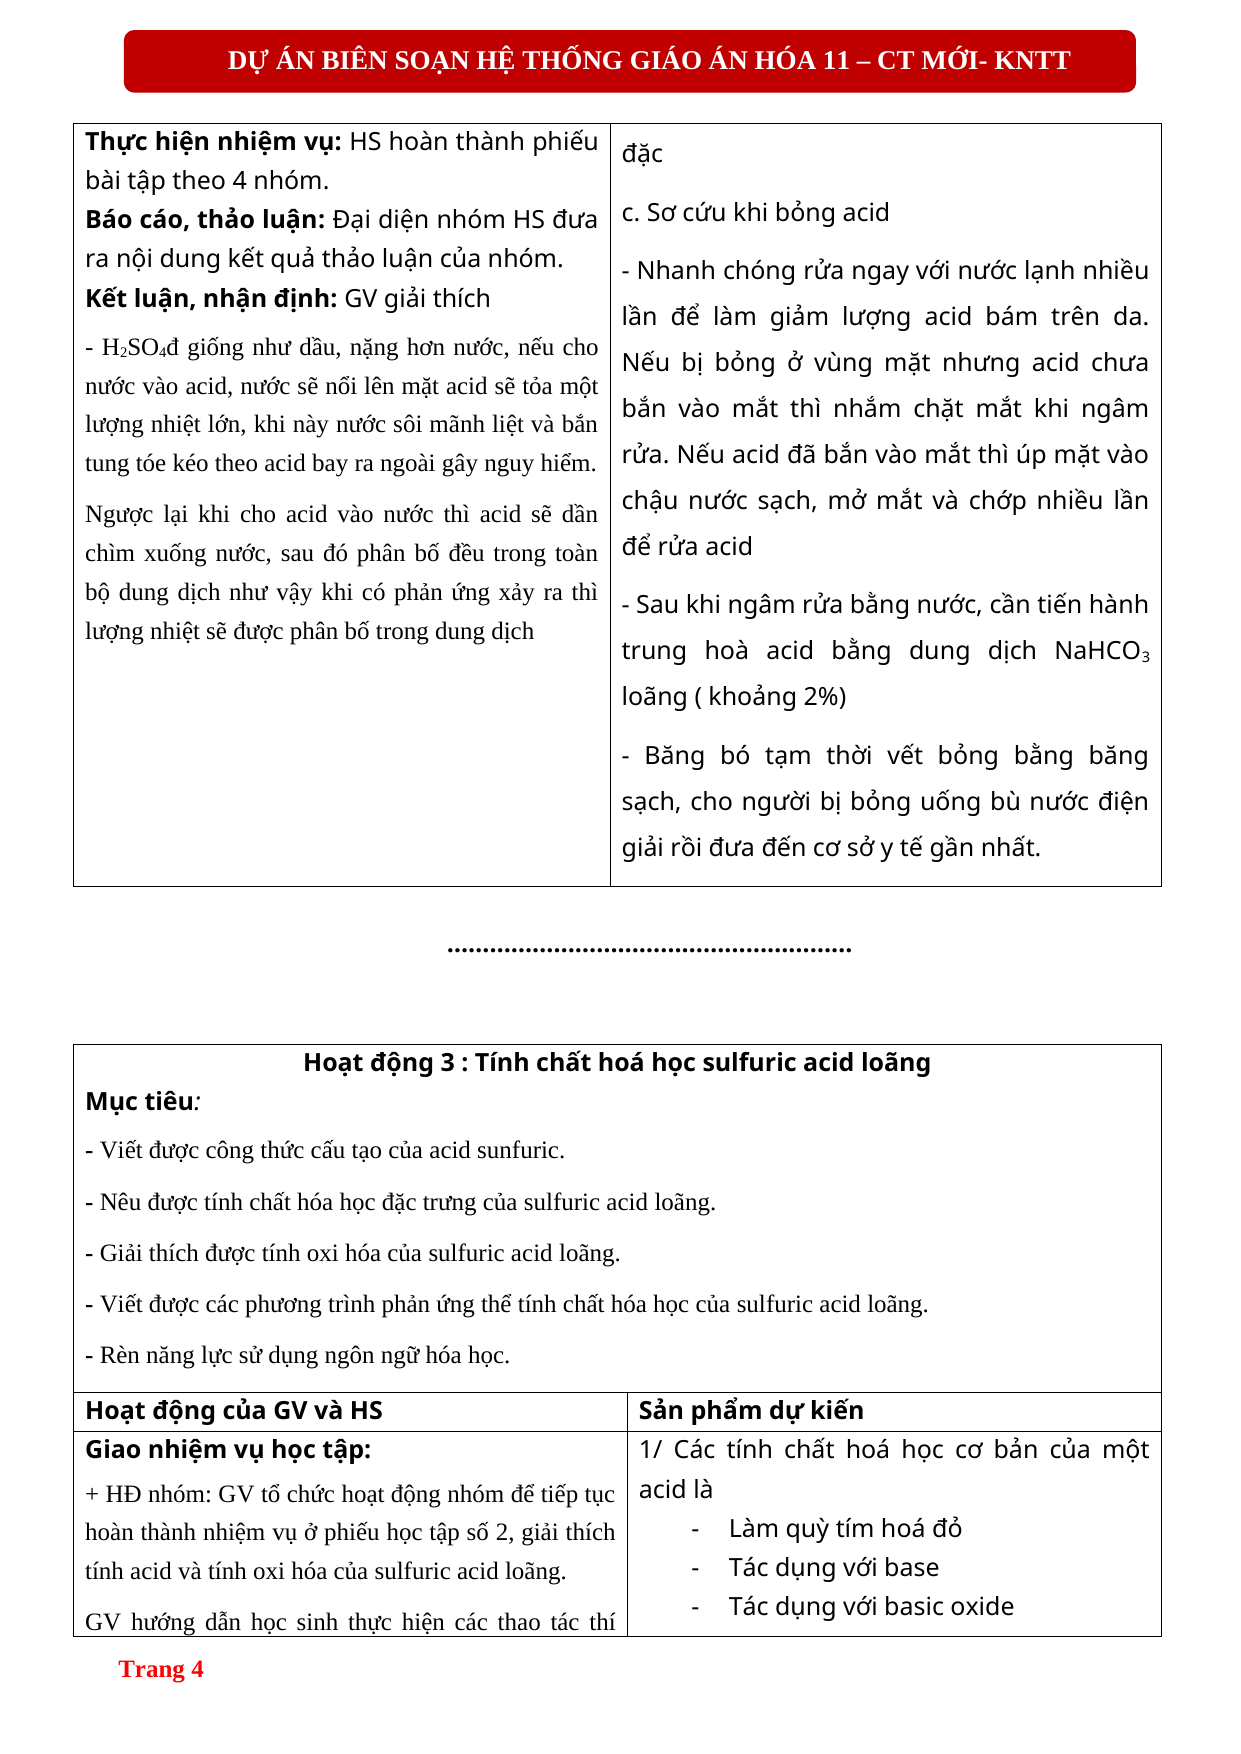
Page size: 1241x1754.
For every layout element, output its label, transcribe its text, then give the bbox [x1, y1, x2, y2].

table_cell Sản phẩm dự kiến [628, 1393, 1161, 1431]
table_header Hoạt động 3 : Tính chất hoá học sulfuric acid loãng Mục tiêu: - Viết được công thức cấu tạo của acid sunfuric. - Nêu được tính chất hóa học đặc trưng của sulfuric acid loãng. - Giải thích được tính oxi hóa của sulfuric acid loãng. - Viết được các phương trình phản ứng thể tính chất hóa học của sulfuric acid loãng. - Rèn năng lực sử dụng ngôn ngữ hóa học. [74, 1045, 1161, 1392]
table_cell Hoạt động của GV và HS [74, 1393, 627, 1431]
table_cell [628, 1432, 1161, 1636]
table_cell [74, 1432, 627, 1636]
text ………………………………………………… [118, 926, 1181, 960]
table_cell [74, 124, 610, 886]
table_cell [611, 124, 1161, 886]
